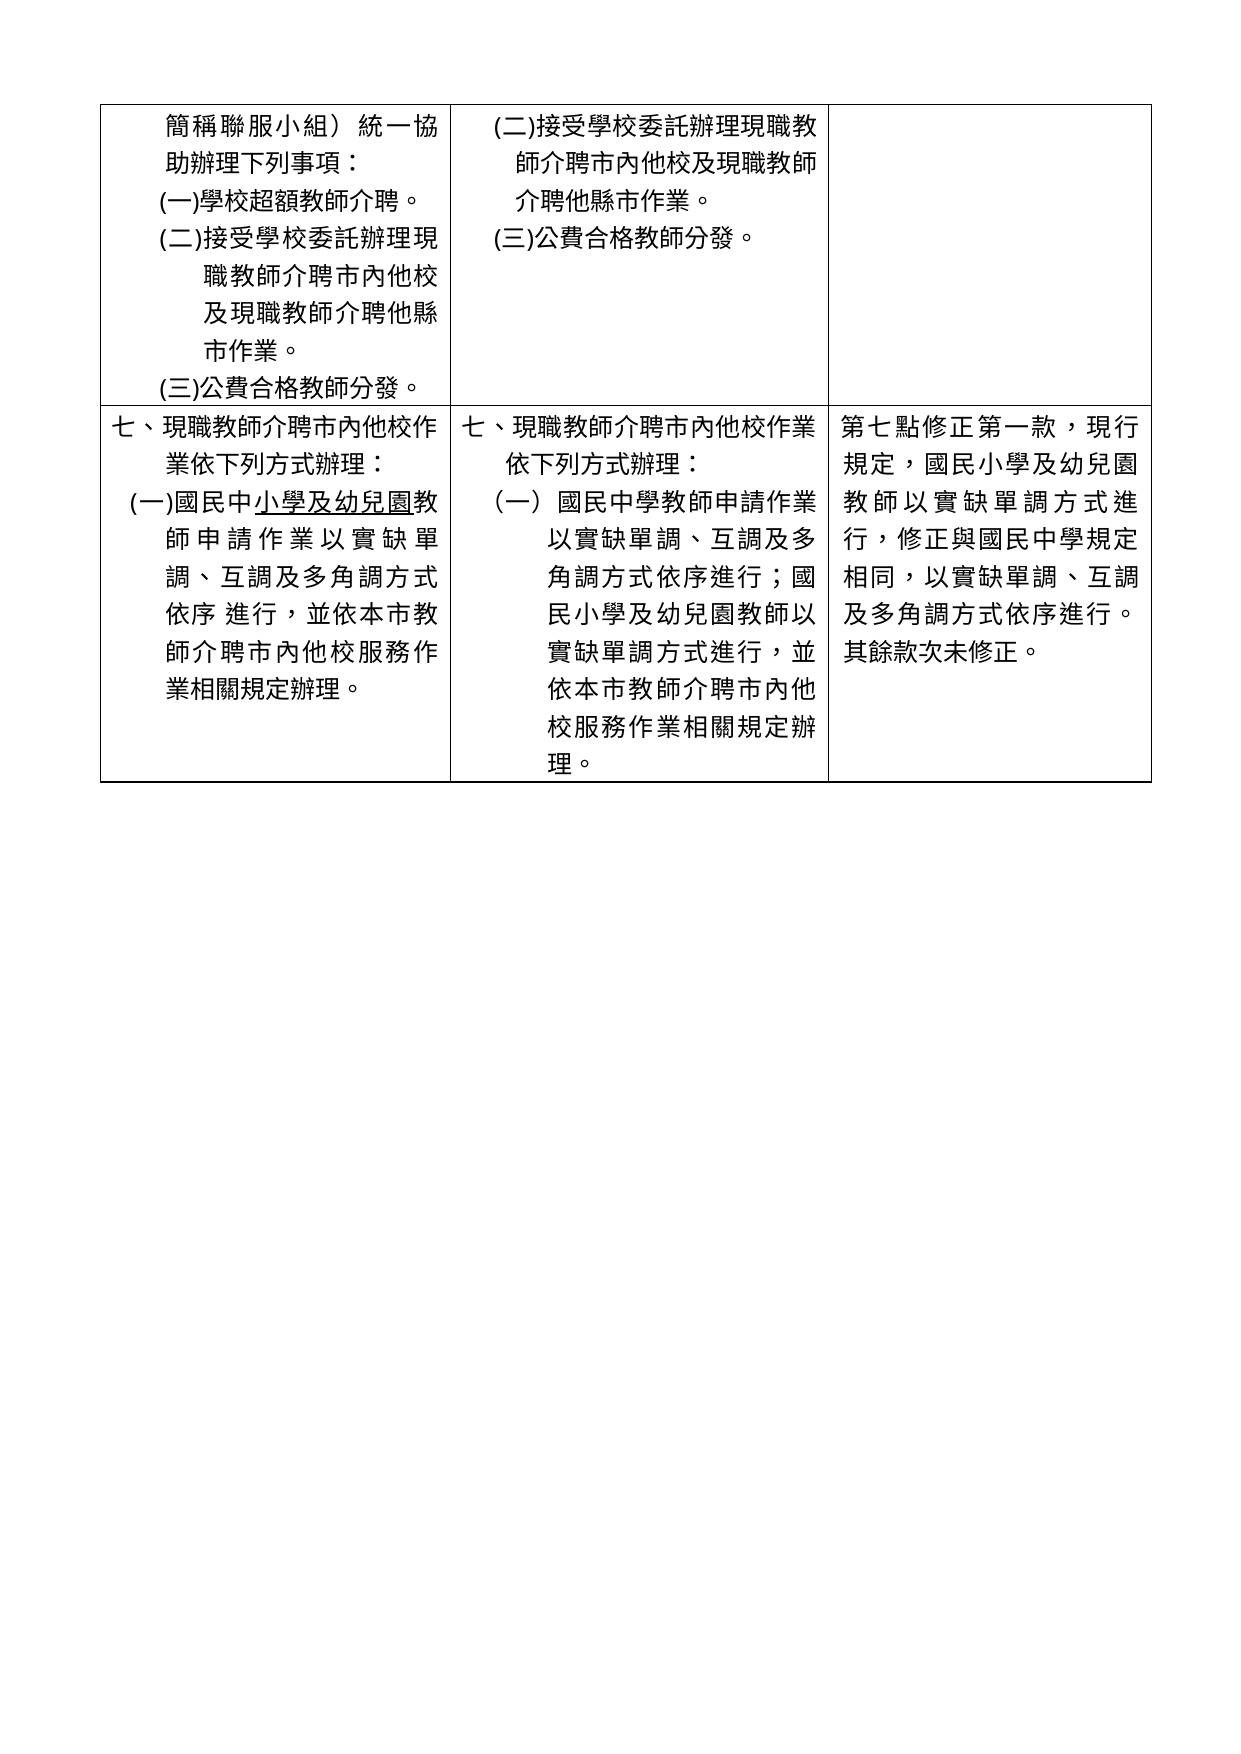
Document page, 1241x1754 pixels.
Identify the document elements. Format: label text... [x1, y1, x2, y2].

table_cell 七、現職教師介聘市內他校作業依下列方式辦理： (一)國民中小學及幼兒園教師申請作業以實缺單調、互調及多角調方式依序 進行，並依本市教師介聘市內他校服務作業相關規定辦理。 [101, 406, 450, 781]
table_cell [101, 105, 450, 405]
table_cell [829, 105, 1151, 405]
table_cell 七、現職教師介聘市內他校作業依下列方式辦理： （一）國民中學教師申請作業以實缺單調、互調及多角調方式依序進行；國民小學及幼兒園教師以實缺單調方式進行，並依本市教師介聘市內他校服務作業相關規定辦理。 [451, 406, 828, 781]
table_cell 第七點修正第一款，現行規定，國民小學及幼兒園教師以實缺單調方式進行，修正與國民中學規定相同，以實缺單調、互調及多角調方式依序進行。其餘款次未修正。 [829, 406, 1151, 781]
